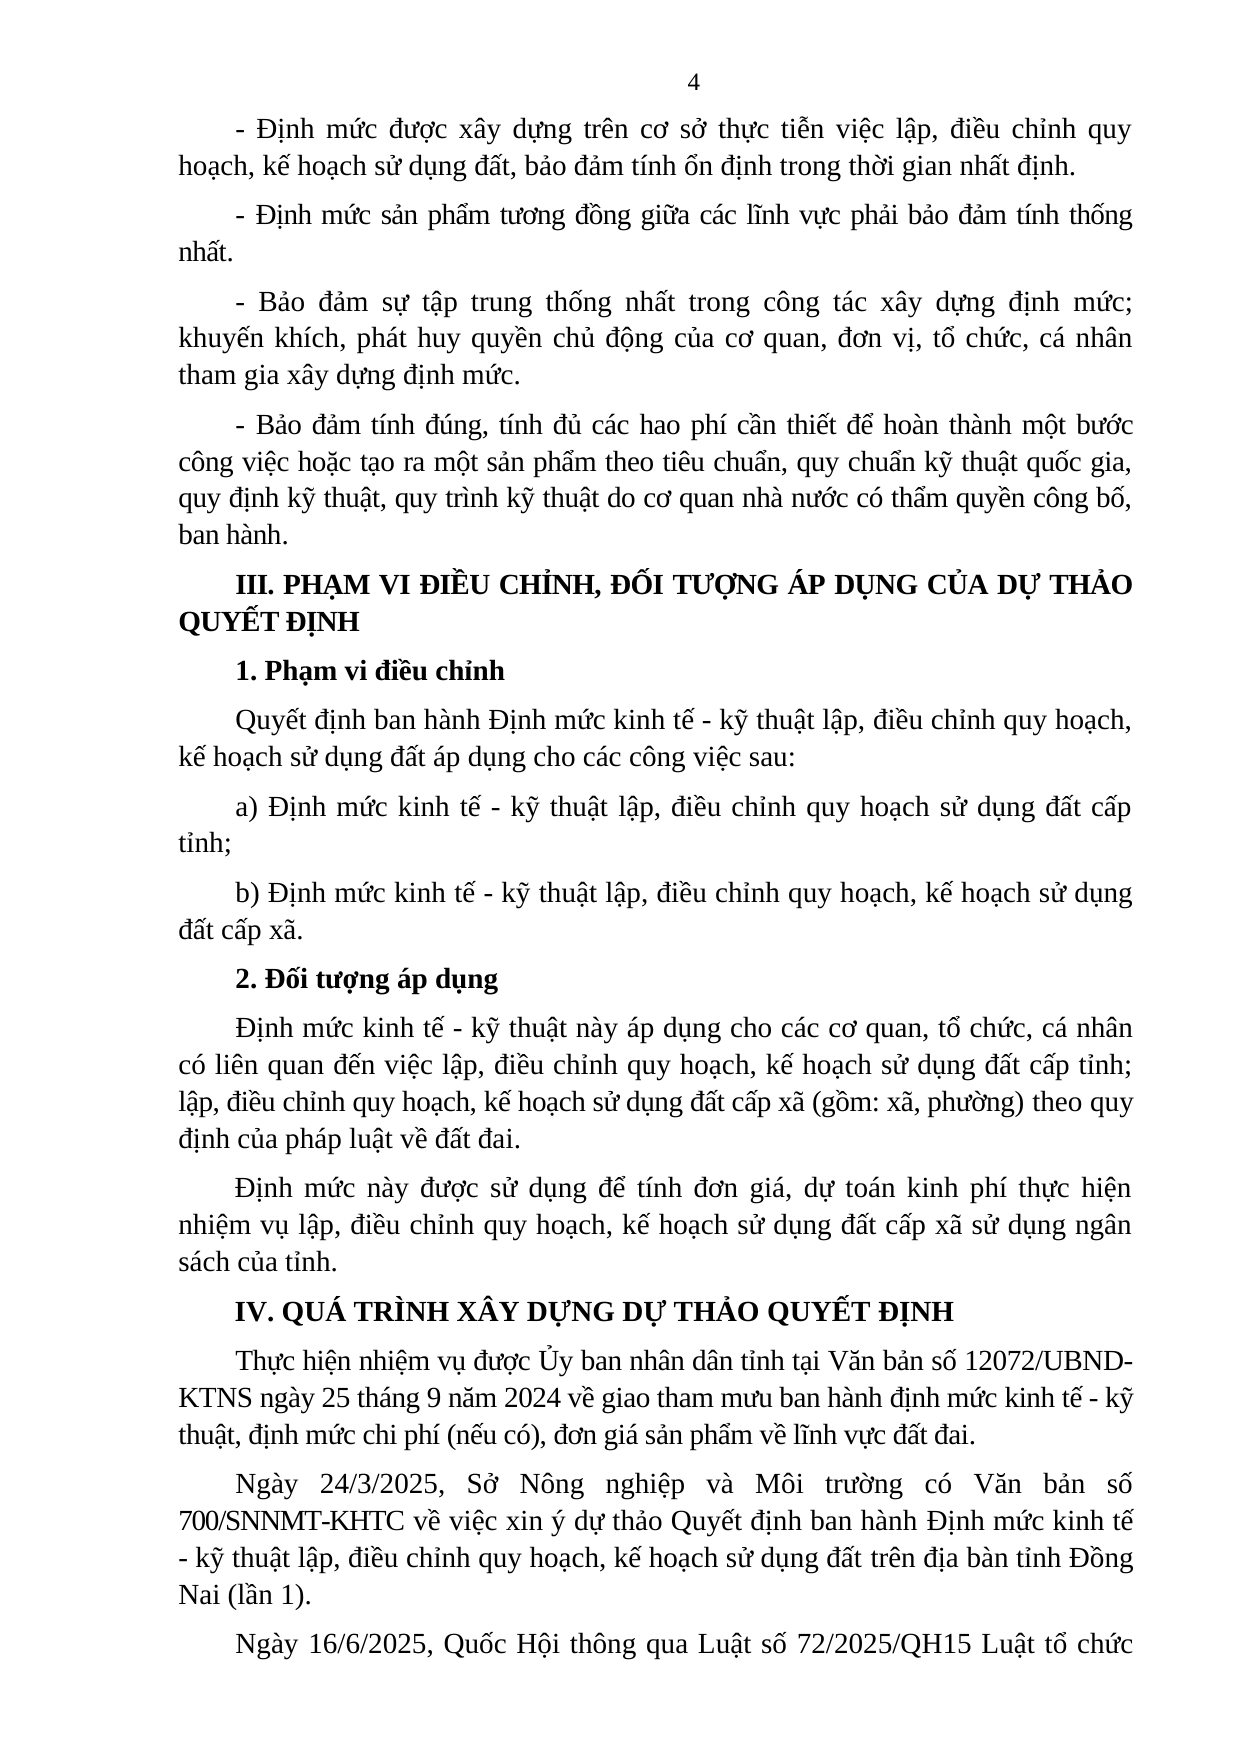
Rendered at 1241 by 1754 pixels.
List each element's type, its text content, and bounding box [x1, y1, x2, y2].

text - Bảo đảm tính đúng, tính đủ các hao phí cần thiết để hoàn thành một bước công việc hoặc tạo ra một sản phẩm theo tiêu chuẩn, quy chuẩn kỹ thuật quốc gia, quy định kỹ thuật, quy trình kỹ thuật do cơ quan nhà nước có thẩm quyền công bố, ban hành. [178, 407, 1134, 551]
text - Định mức sản phẩm tương đồng giữa các lĩnh vực phải bảo đảm tính thống nhất. [178, 197, 1134, 268]
subtitle a) Định mức kinh tế - kỹ thuật lập, điều chỉnh quy hoạch sử dụng đất cấp tỉnh; [178, 789, 1134, 859]
subtitle Quyết định ban hành Định mức kinh tế - kỹ thuật lập, điều chỉnh quy hoạch, kế hoạch sử dụng đất áp dụng cho các công việc sau: [178, 702, 1134, 773]
text Ngày 24/3/2025, Sở Nông nghiệp và Môi trường có Văn bản số 700/SNNMT-KHTC về việc xin ý dự thảo Quyết định ban hành Định mức kinh tế - kỹ thuật lập, điều chỉnh quy hoạch, kế hoạch sử dụng đất trên địa bàn tỉnh Đồng Nai (lần 1). [178, 1466, 1134, 1610]
subtitle IV. QUÁ TRÌNH XÂY DỰNG DỰ THẢO QUYẾT ĐỊNH [178, 1294, 1134, 1327]
subtitle Định mức này được sử dụng để tính đơn giá, dự toán kinh phí thực hiện nhiệm vụ lập, điều chỉnh quy hoạch, kế hoạch sử dụng đất cấp xã sử dụng ngân sách của tỉnh. [178, 1171, 1134, 1278]
subtitle Định mức kinh tế - kỹ thuật này áp dụng cho các cơ quan, tổ chức, cá nhân có liên quan đến việc lập, điều chỉnh quy hoạch, kế hoạch sử dụng đất cấp tỉnh; lập, điều chỉnh quy hoạch, kế hoạch sử dụng đất cấp xã (gồm: xã, phường) theo quy định của pháp luật về đất đai. [178, 1011, 1134, 1155]
subtitle b) Định mức kinh tế - kỹ thuật lập, điều chỉnh quy hoạch, kế hoạch sử dụng đất cấp xã. [178, 875, 1134, 945]
text Thực hiện nhiệm vụ được Ủy ban nhân dân tỉnh tại Văn bản số 12072/UBND-KTNS ngày 25 tháng 9 năm 2024 về giao tham mưu ban hành định mức kinh tế - kỹ thuật, định mức chi phí (nếu có), đơn giá sản phẩm về lĩnh vực đất đai. [178, 1343, 1134, 1450]
text - Bảo đảm sự tập trung thống nhất trong công tác xây dựng định mức; khuyến khích, phát huy quyền chủ động của cơ quan, đơn vị, tổ chức, cá nhân tham gia xây dựng định mức. [178, 284, 1134, 391]
text - Định mức được xây dựng trên cơ sở thực tiễn việc lập, điều chỉnh quy hoạch, kế hoạch sử dụng đất, bảo đảm tính ổn định trong thời gian nhất định. [178, 111, 1134, 182]
subtitle 2. Đối tượng áp dụng [178, 961, 1134, 995]
subtitle III. PHẠM VI ĐIỀU CHỈNH, ĐỐI TƯỢNG ÁP DỤNG CỦA DỰ THẢO QUYẾT ĐỊNH [178, 567, 1134, 637]
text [178, 1626, 1134, 1660]
subtitle 1. Phạm vi điều chỉnh [178, 653, 1134, 687]
